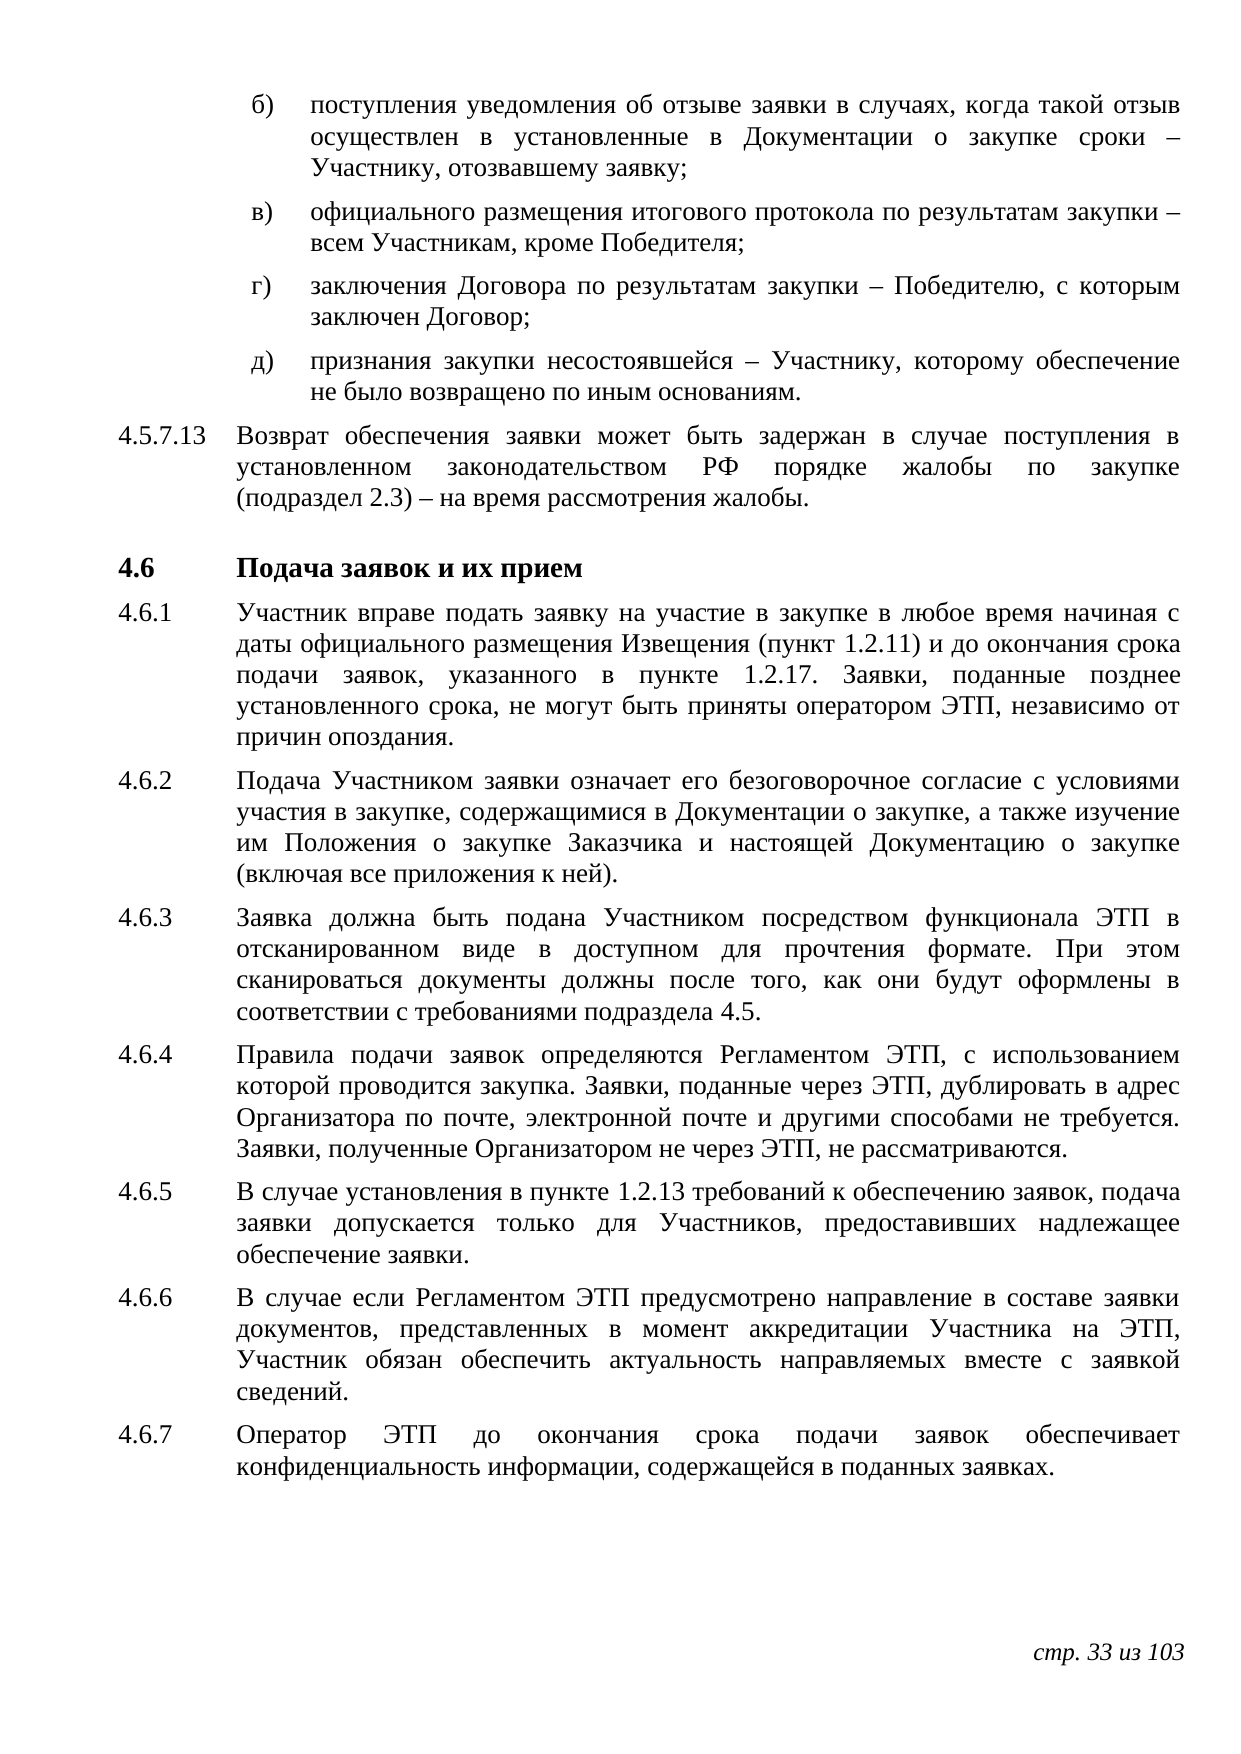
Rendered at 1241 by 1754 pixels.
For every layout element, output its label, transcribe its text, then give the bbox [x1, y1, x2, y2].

text Заявка должна быть подана Участником посредством функционала ЭТП в отсканированном виде в доступном для прочтения формате. При этом сканироваться документы должны после того, как они будут оформлены в соответствии с требованиями подраздела 4.5. [118, 901, 1181, 1026]
text Подача Участником заявки означает его безоговорочное согласие с условиями участия в закупке, содержащимися в Документации о закупке, а также изучение им Положения о закупке Заказчика и настоящей Документацию о закупке (включая все приложения к ней). [118, 764, 1181, 889]
text Участник вправе подать заявку на участие в закупке в любое время начиная с даты официального размещения Извещения (пункт 1.2.11) и до окончания срока подачи заявок, указанного в пункте 1.2.17. Заявки, поданные позднее установленного срока, не могут быть приняты оператором ЭТП, независимо от причин опоздания. [118, 596, 1181, 752]
text В случае если Регламентом ЭТП предусмотрено направление в составе заявки документов, представленных в момент аккредитации Участника на ЭТП, Участник обязан обеспечить актуальность направляемых вместе с заявкой сведений. [118, 1281, 1181, 1406]
text Правила подачи заявок определяются Регламентом ЭТП, с использованием которой проводится закупка. Заявки, поданные через ЭТП, дублировать в адрес Организатора по почте, электронной почте и другими способами не требуется. Заявки, полученные Организатором не через ЭТП, не рассматриваются. [118, 1038, 1181, 1163]
text признания закупки несостоявшейся – Участнику, которому обеспечение не было возвращено по иным основаниям. [251, 344, 1181, 406]
text поступления уведомления об отзыве заявки в случаях, когда такой отзыв осуществлен в установленные в Документации о закупке сроки – Участнику, отозвавшему заявку; [251, 89, 1181, 182]
text официального размещения итогового протокола по результатам закупки – всем Участникам, кроме Победителя; [251, 194, 1181, 257]
text Оператор ЭТП до окончания срока подачи заявок обеспечивает конфиденциальность информации, содержащейся в поданных заявках. [118, 1418, 1181, 1481]
text заключения Договора по результатам закупки – Победителю, с которым заключен Договор; [251, 269, 1181, 332]
text В случае установления в пункте 1.2.13 требований к обеспечению заявок, подача заявки допускается только для Участников, предоставивших надлежащее обеспечение заявки. [118, 1175, 1181, 1269]
text Возврат обеспечения заявки может быть задержан в случае поступления в установленном законодательством РФ порядке жалобы по закупке (подраздел 2.3) – на время рассмотрения жалобы. [118, 419, 1181, 512]
subtitle Подача заявок и их прием [118, 550, 1181, 583]
